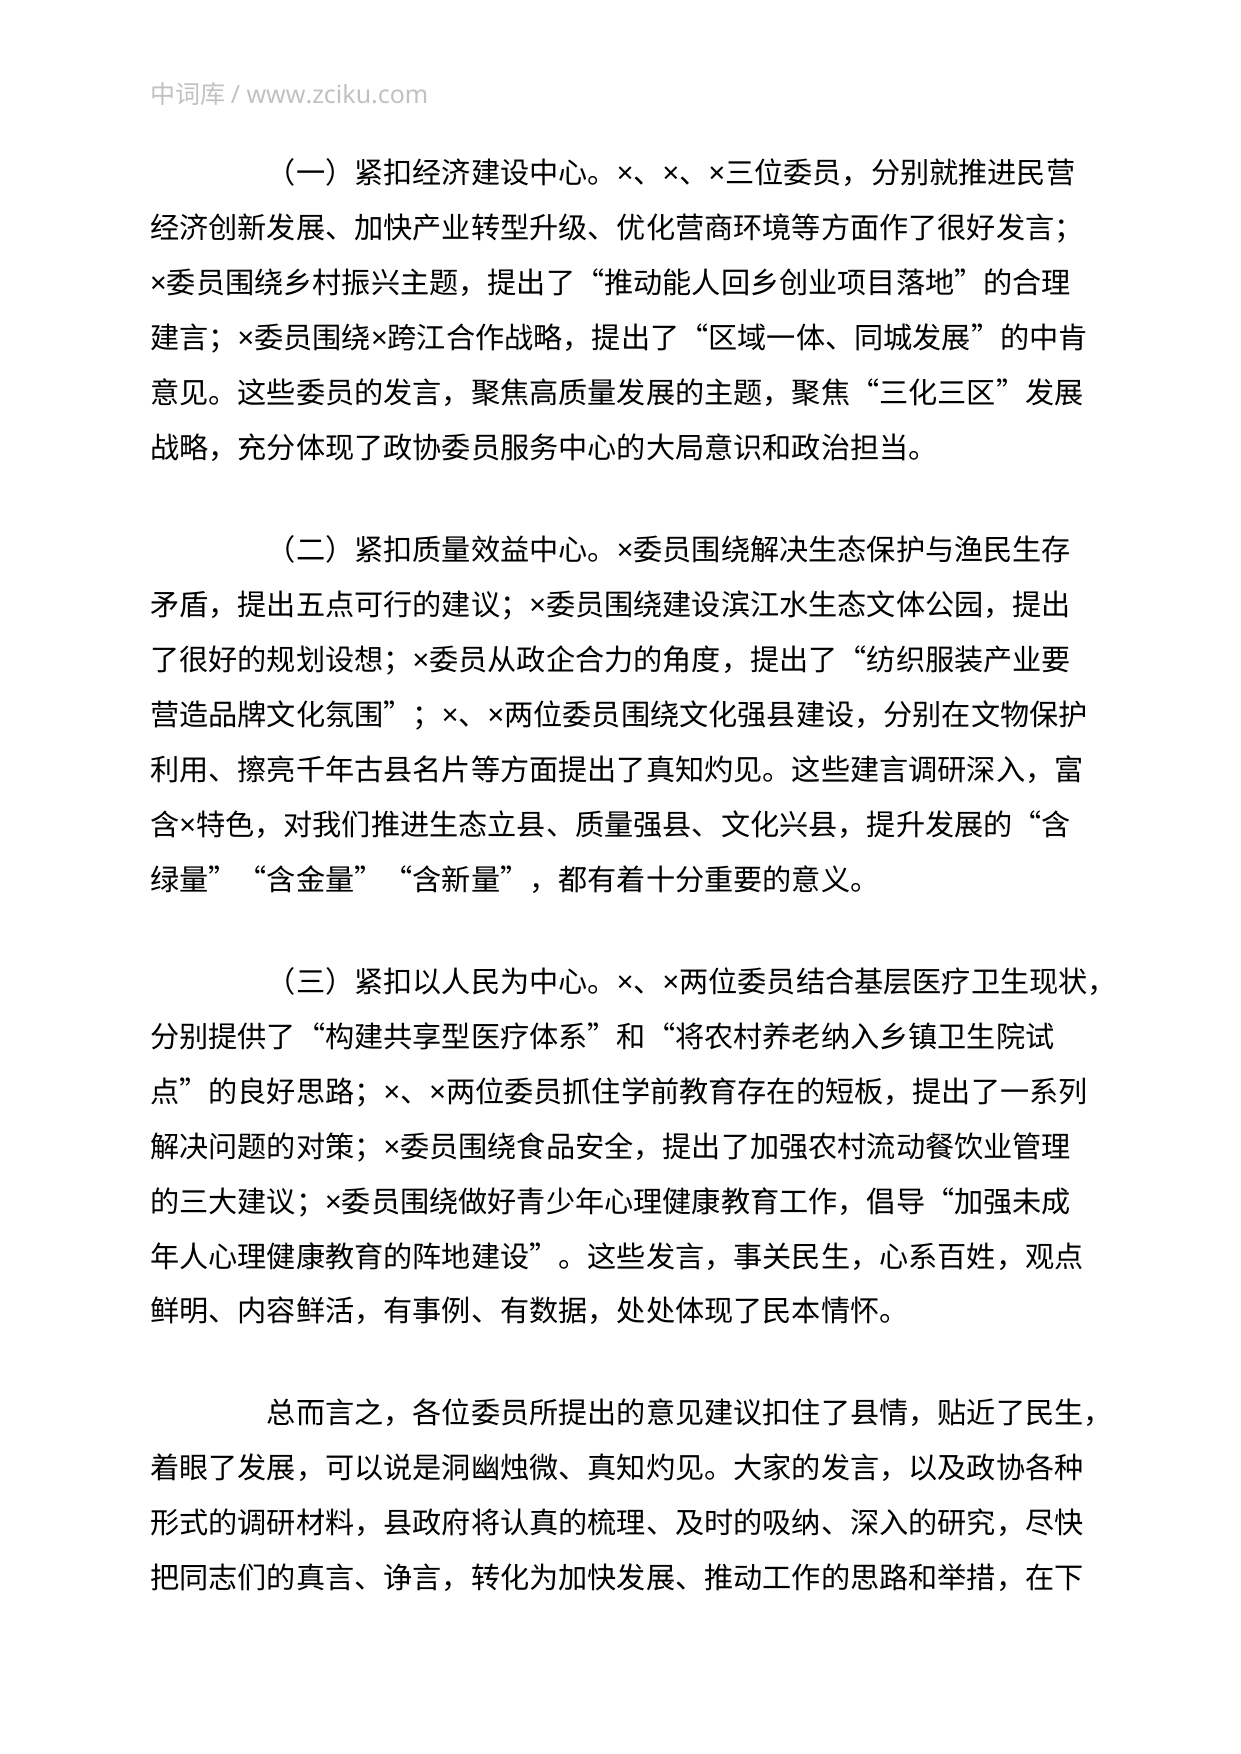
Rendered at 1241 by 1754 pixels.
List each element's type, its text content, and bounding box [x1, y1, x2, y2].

text （三）紧扣以人民为中心。×、×两位委员结合基层医疗卫生现状，分别提供了“构建共享型医疗体系”和“将农村养老纳入乡镇卫生院试点”的良好思路；×、×两位委员抓住学前教育存在的短板，提出了一系列解决问题的对策；×委员围绕食品安全，提出了加强农村流动餐饮业管理的三大建议；×委员围绕做好青少年心理健康教育工作，倡导“加强未成年人心理健康教育的阵地建设”。这些发言，事关民生，心系百姓，观点鲜明、内容鲜活，有事例、有数据，处处体现了民本情怀。 [150, 958, 1090, 1330]
text （一）紧扣经济建设中心。×、×、×三位委员，分别就推进民营经济创新发展、加快产业转型升级、优化营商环境等方面作了很好发言；×委员围绕乡村振兴主题，提出了“推动能人回乡创业项目落地”的合理建言；×委员围绕×跨江合作战略，提出了“区域一体、同城发展”的中肯意见。这些委员的发言，聚焦高质量发展的主题，聚焦“三化三区”发展战略，充分体现了政协委员服务中心的大局意识和政治担当。 [150, 150, 1090, 467]
text （二）紧扣质量效益中心。×委员围绕解决生态保护与渔民生存矛盾，提出五点可行的建议；×委员围绕建设滨江水生态文体公园，提出了很好的规划设想；×委员从政企合力的角度，提出了“纺织服装产业要营造品牌文化氛围”；×、×两位委员围绕文化强县建设，分别在文物保护利用、擦亮千年古县名片等方面提出了真知灼见。这些建言调研深入，富含×特色，对我们推进生态立县、质量强县、文化兴县，提升发展的“含绿量”“含金量”“含新量”，都有着十分重要的意义。 [150, 527, 1090, 899]
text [150, 1390, 1090, 1597]
